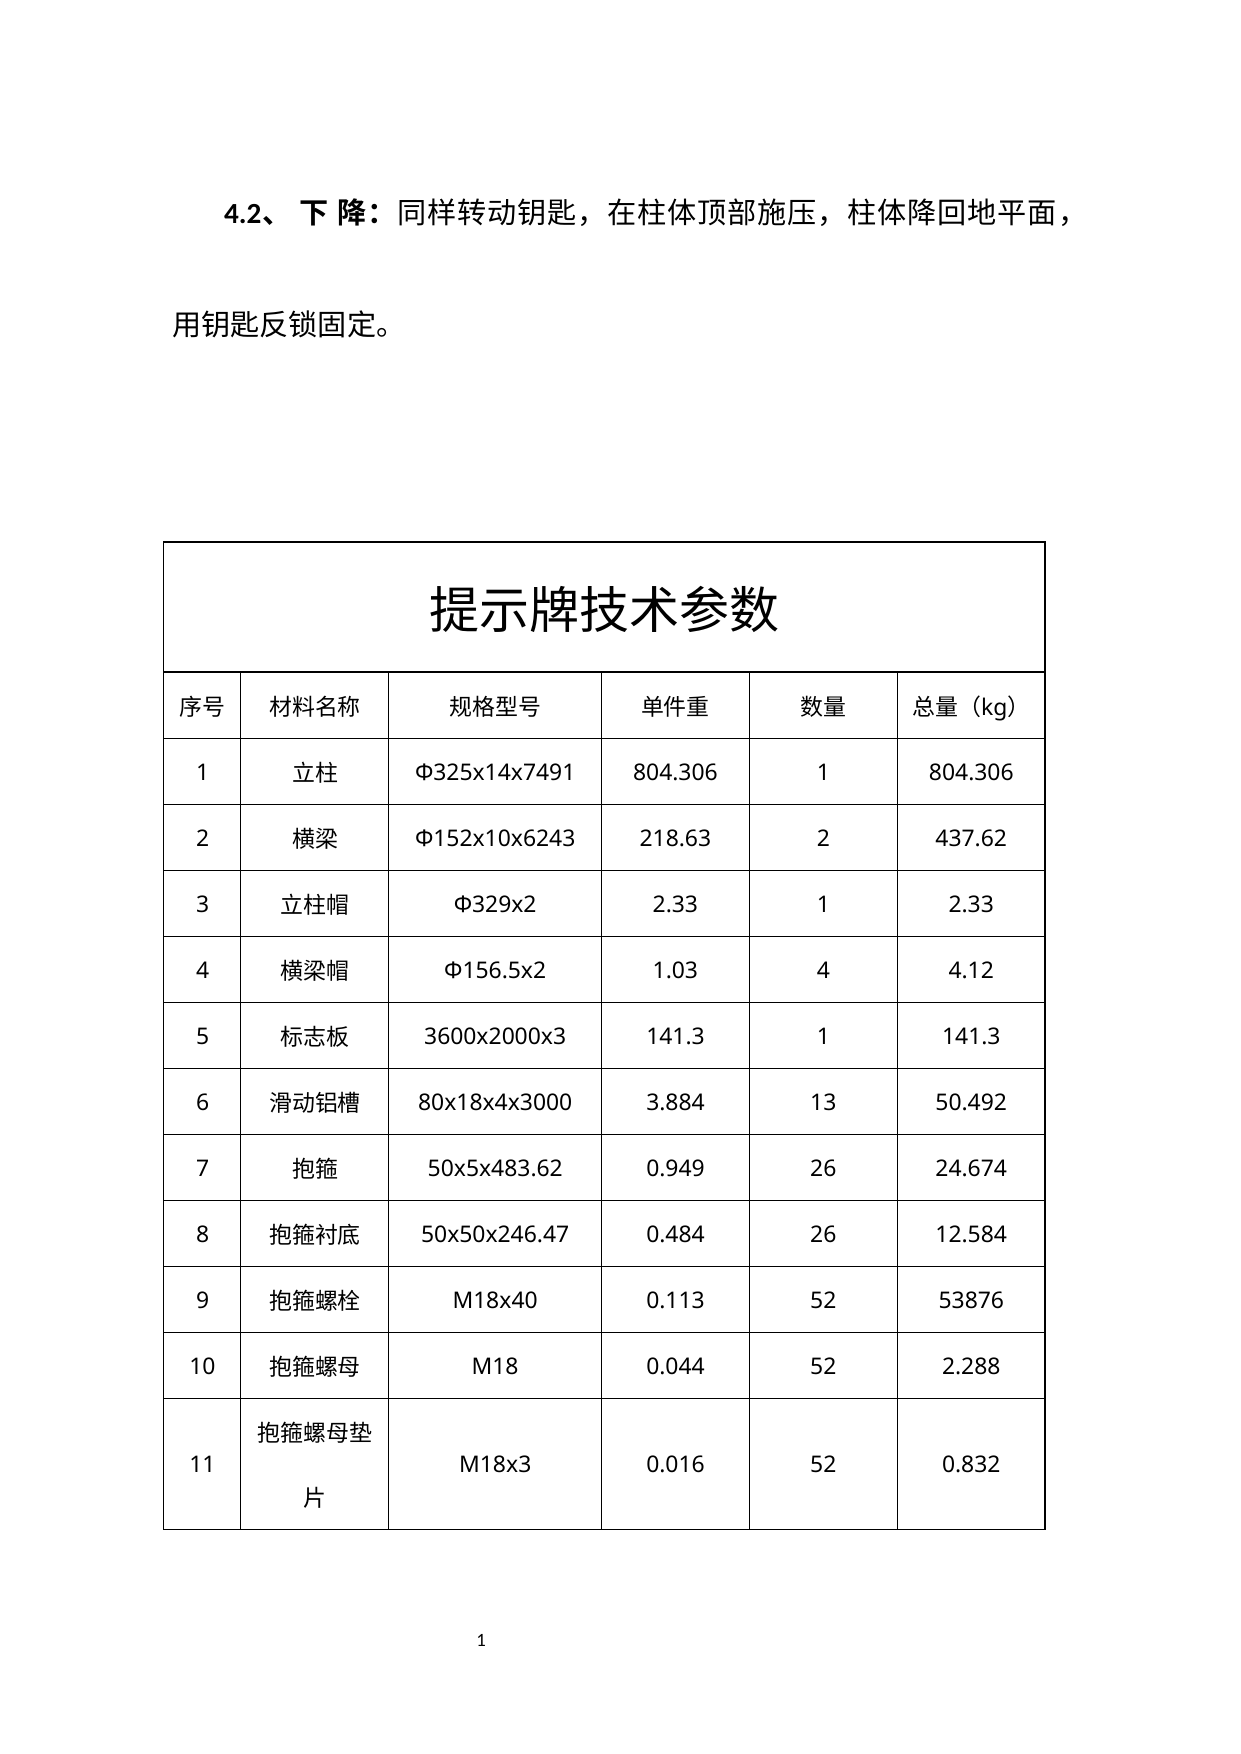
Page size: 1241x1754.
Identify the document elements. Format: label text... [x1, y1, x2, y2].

table_cell 抱箍衬底 [241, 1201, 388, 1266]
table_cell 52 [750, 1399, 897, 1529]
table_cell 50x50x246.47 [389, 1201, 601, 1266]
table_cell 4 [164, 937, 240, 1002]
table_cell 抱箍螺栓 [241, 1267, 388, 1332]
table_cell 抱箍 [241, 1135, 388, 1200]
table_cell 50x5x483.62 [389, 1135, 601, 1200]
table_cell 横梁帽 [241, 937, 388, 1002]
table_cell 滑动铝槽 [241, 1069, 388, 1134]
table_cell 1 [750, 739, 897, 803]
table_cell 总量（kg） [898, 673, 1044, 737]
table_cell 218.63 [602, 805, 749, 869]
table_cell 规格型号 [389, 673, 601, 737]
table_cell 横梁 [241, 805, 388, 869]
table_cell 0.113 [602, 1267, 749, 1332]
table_cell 12.584 [898, 1201, 1044, 1266]
table_cell 标志板 [241, 1003, 388, 1068]
table_cell Ф156.5x2 [389, 937, 601, 1002]
table_cell 2.33 [898, 871, 1044, 936]
table_cell 抱箍螺母垫片 [241, 1399, 388, 1529]
table_cell 26 [750, 1135, 897, 1200]
table_cell 0.016 [602, 1399, 749, 1529]
table_cell 4.12 [898, 937, 1044, 1002]
table_cell 2.288 [898, 1333, 1044, 1398]
table_cell 9 [164, 1267, 240, 1332]
table_cell 1 [750, 871, 897, 936]
table_cell 材料名称 [241, 673, 388, 737]
table_cell 141.3 [898, 1003, 1044, 1068]
table_cell Ф325x14x7491 [389, 739, 601, 803]
text 4.2、 下 降：同样转动钥匙，在柱体顶部施压，柱体降回地平面， 用钥匙反锁固定。 [165, 178, 1058, 356]
table_cell 立柱帽 [241, 871, 388, 936]
table_cell 11 [164, 1399, 240, 1529]
table_cell 2 [750, 805, 897, 869]
table_cell 804.306 [898, 739, 1044, 803]
table_cell 13 [750, 1069, 897, 1134]
table_cell 2 [164, 805, 240, 869]
table_cell M18x3 [389, 1399, 601, 1529]
table_cell 3.884 [602, 1069, 749, 1134]
table_cell 52 [750, 1333, 897, 1398]
table_cell Ф152x10x6243 [389, 805, 601, 869]
table_cell M18x40 [389, 1267, 601, 1332]
table_header 提示牌技术参数 [164, 543, 1044, 671]
table_cell 2.33 [602, 871, 749, 936]
table_cell 50.492 [898, 1069, 1044, 1134]
table_cell 7 [164, 1135, 240, 1200]
table_cell 10 [164, 1333, 240, 1398]
table_cell 8 [164, 1201, 240, 1266]
table_cell 数量 [750, 673, 897, 737]
table_cell 1 [750, 1003, 897, 1068]
table_cell 1 [164, 739, 240, 803]
table_cell 1.03 [602, 937, 749, 1002]
table_cell 80x18x4x3000 [389, 1069, 601, 1134]
table_cell 804.306 [602, 739, 749, 803]
table_cell 序号 [164, 673, 240, 737]
table_cell 437.62 [898, 805, 1044, 869]
table_cell 抱箍螺母 [241, 1333, 388, 1398]
table_cell 53876 [898, 1267, 1044, 1332]
table_cell 6 [164, 1069, 240, 1134]
table_cell 0.044 [602, 1333, 749, 1398]
table_cell 0.949 [602, 1135, 749, 1200]
table_cell 141.3 [602, 1003, 749, 1068]
table_cell 24.674 [898, 1135, 1044, 1200]
table_cell 4 [750, 937, 897, 1002]
table_cell 3 [164, 871, 240, 936]
table_cell 单件重 [602, 673, 749, 737]
table_cell 3600x2000x3 [389, 1003, 601, 1068]
table_cell Ф329x2 [389, 871, 601, 936]
table_cell 0.484 [602, 1201, 749, 1266]
table_cell 立柱 [241, 739, 388, 803]
table_cell 26 [750, 1201, 897, 1266]
table_cell 52 [750, 1267, 897, 1332]
table_cell 0.832 [898, 1399, 1044, 1529]
table_cell M18 [389, 1333, 601, 1398]
table_cell 5 [164, 1003, 240, 1068]
